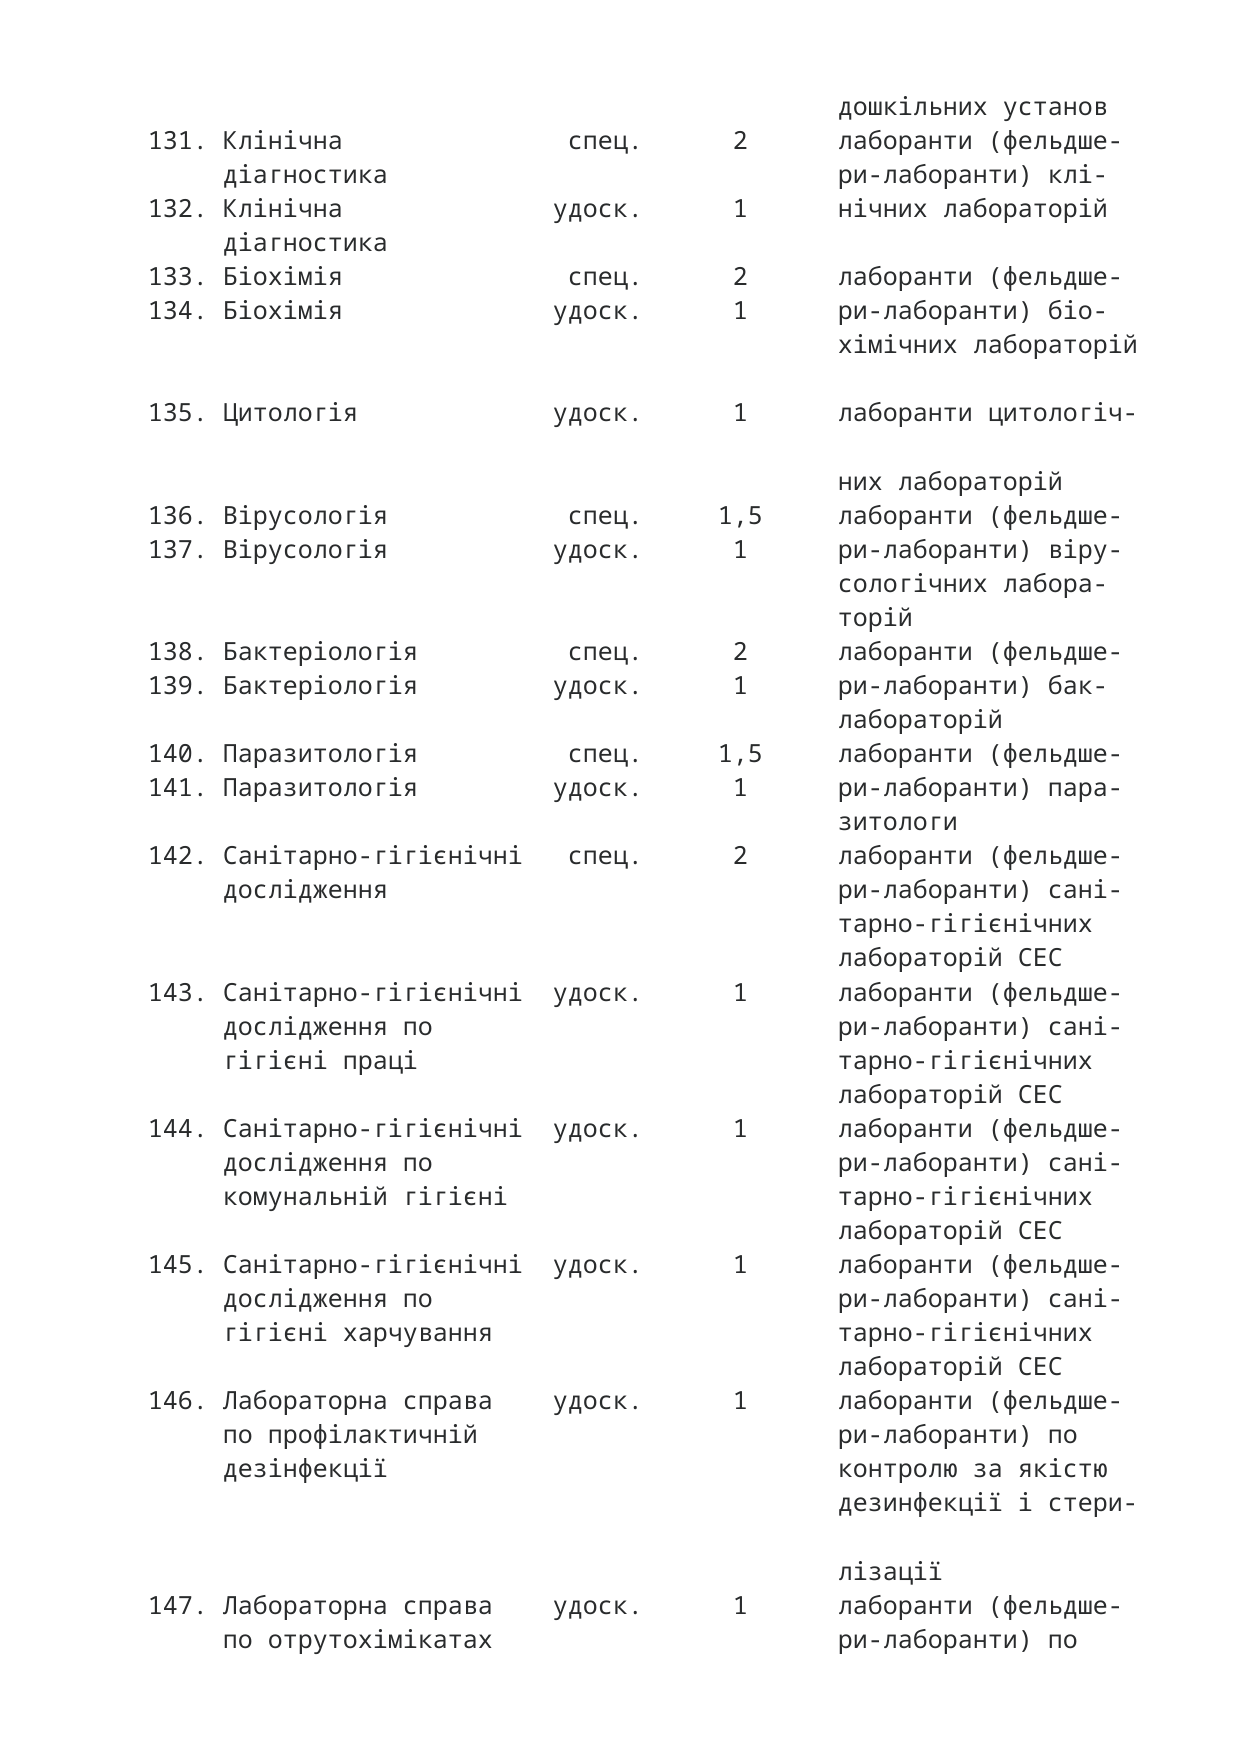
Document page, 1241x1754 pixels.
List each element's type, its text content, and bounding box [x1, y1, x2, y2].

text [148, 88, 1152, 157]
text 133. Біохімія спец. 2 лаборанти (фельдше- 134. Біохімія удоск. 1 ри-лаборанти) біо- хімічних лабораторій 135. Цитологія удоск. 1 лаборанти цитологіч- них лабораторій [148, 259, 1152, 497]
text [148, 1587, 1152, 1655]
text 136. Вірусологія спец. 1,5 лаборанти (фельдше- 137. Вірусологія удоск. 1 ри-лаборанти) віру- сологічних лабора- торій [148, 497, 1152, 633]
text 142. Санітарно-гігієнічні спец. 2 лаборанти (фельдше- дослідження ри-лаборанти) сані- тарно-гігієнічних лабораторій СЕС [148, 838, 1152, 974]
text 144. Санітарно-гігієнічні удоск. 1 лаборанти (фельдше- дослідження по ри-лаборанти) сані- комунальній гігієні тарно-гігієнічних лабораторій СЕС [148, 1110, 1152, 1247]
text 145. Санітарно-гігієнічні удоск. 1 лаборанти (фельдше- дослідження по ри-лаборанти) сані- гігієні харчування тарно-гігієнічних лабораторій СЕС [148, 1247, 1152, 1383]
text діагностика [148, 225, 1152, 259]
text 140. Паразитологія спец. 1,5 лаборанти (фельдше- 141. Паразитологія удоск. 1 ри-лаборанти) пара- зитологи [148, 736, 1152, 838]
text 146. Лабораторна справа удоск. 1 лаборанти (фельдше- по профілактичній ри-лаборанти) по дезінфекції контролю за якістю дезинфекції і стери- лізації [148, 1383, 1152, 1587]
text діагностика ри-лаборанти) клі- 132. Клінічна удоск. 1 нічних лабораторій [148, 157, 1152, 225]
text 138. Бактеріологія спец. 2 лаборанти (фельдше- 139. Бактеріологія удоск. 1 ри-лаборанти) бак- лабораторій [148, 633, 1152, 736]
text 143. Санітарно-гігієнічні удоск. 1 лаборанти (фельдше- дослідження по ри-лаборанти) сані- гігієні праці тарно-гігієнічних лабораторій СЕС [148, 974, 1152, 1110]
